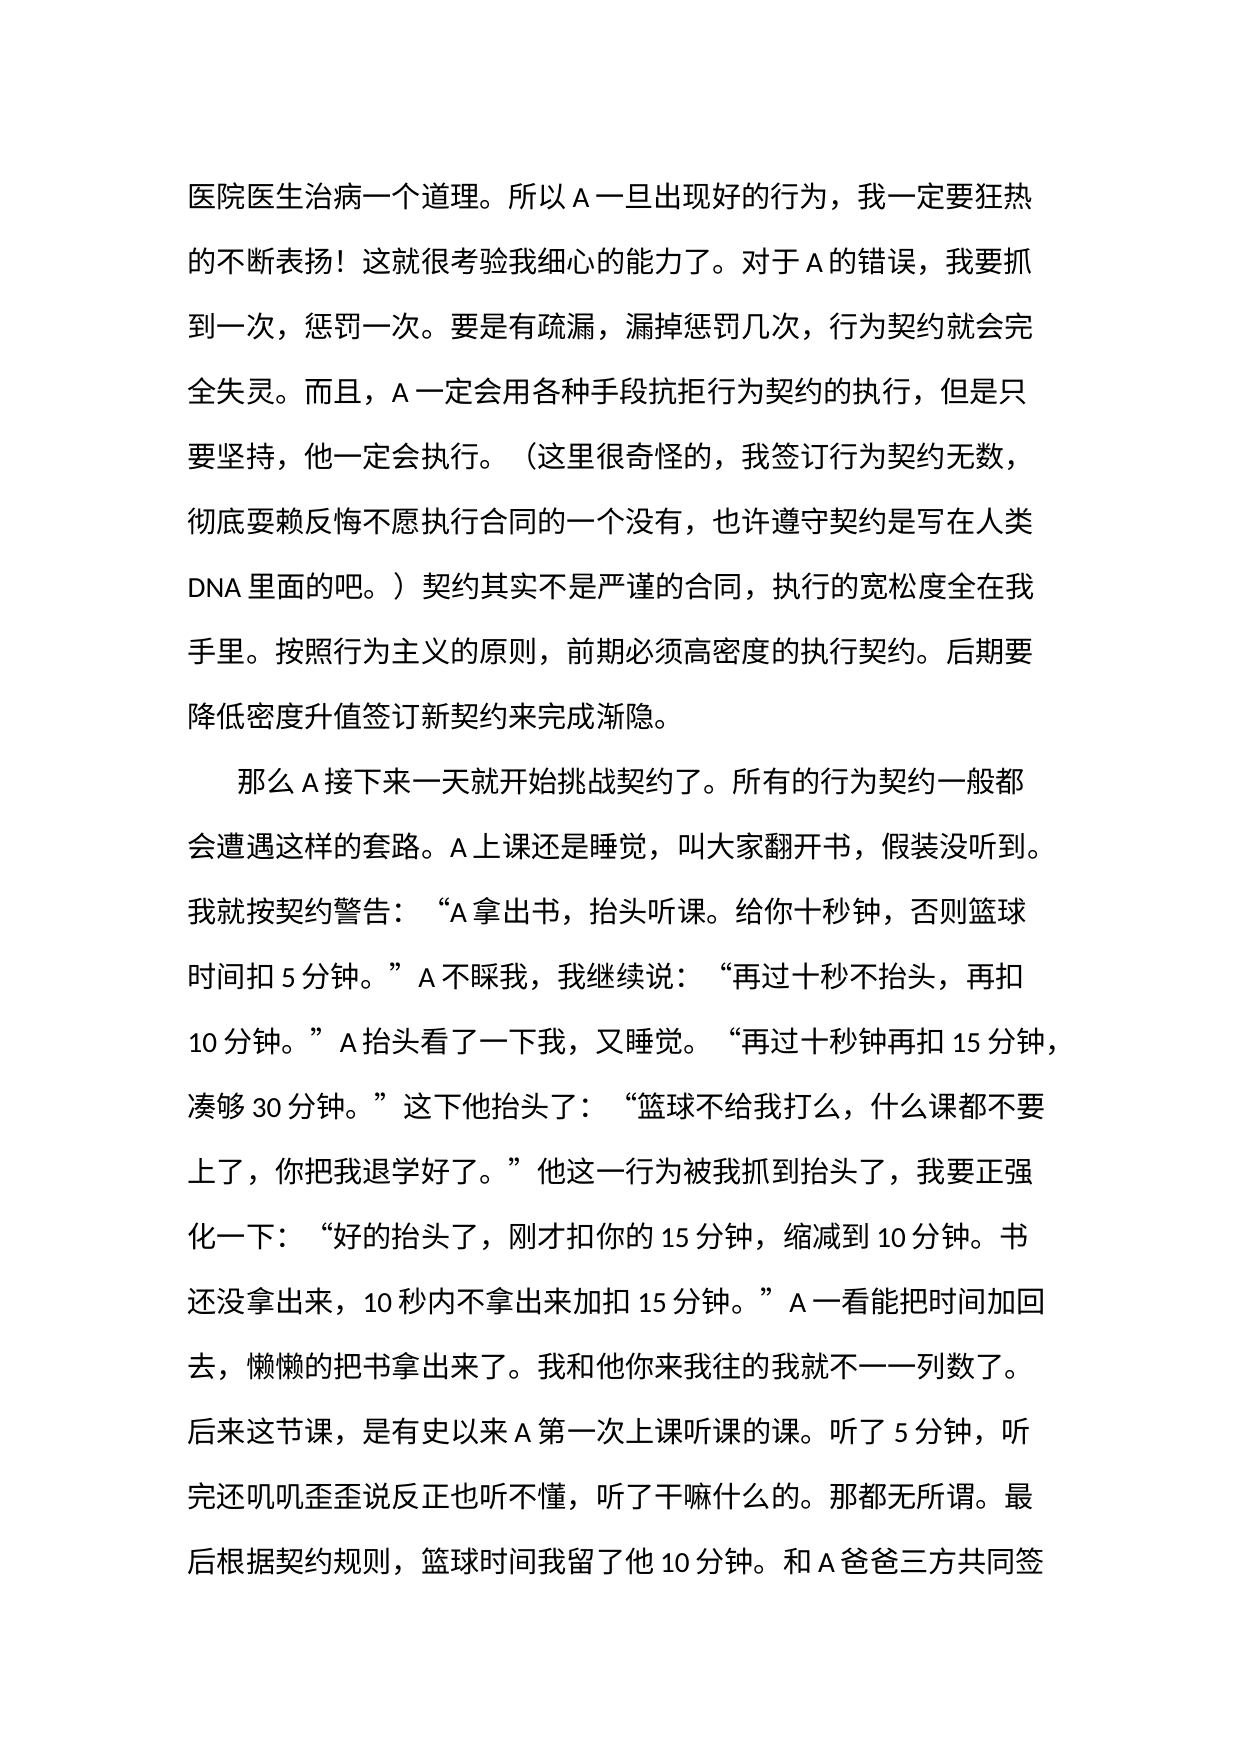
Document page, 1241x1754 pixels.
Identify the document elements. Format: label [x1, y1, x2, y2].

text [187, 747, 1053, 1592]
text [187, 162, 1053, 747]
